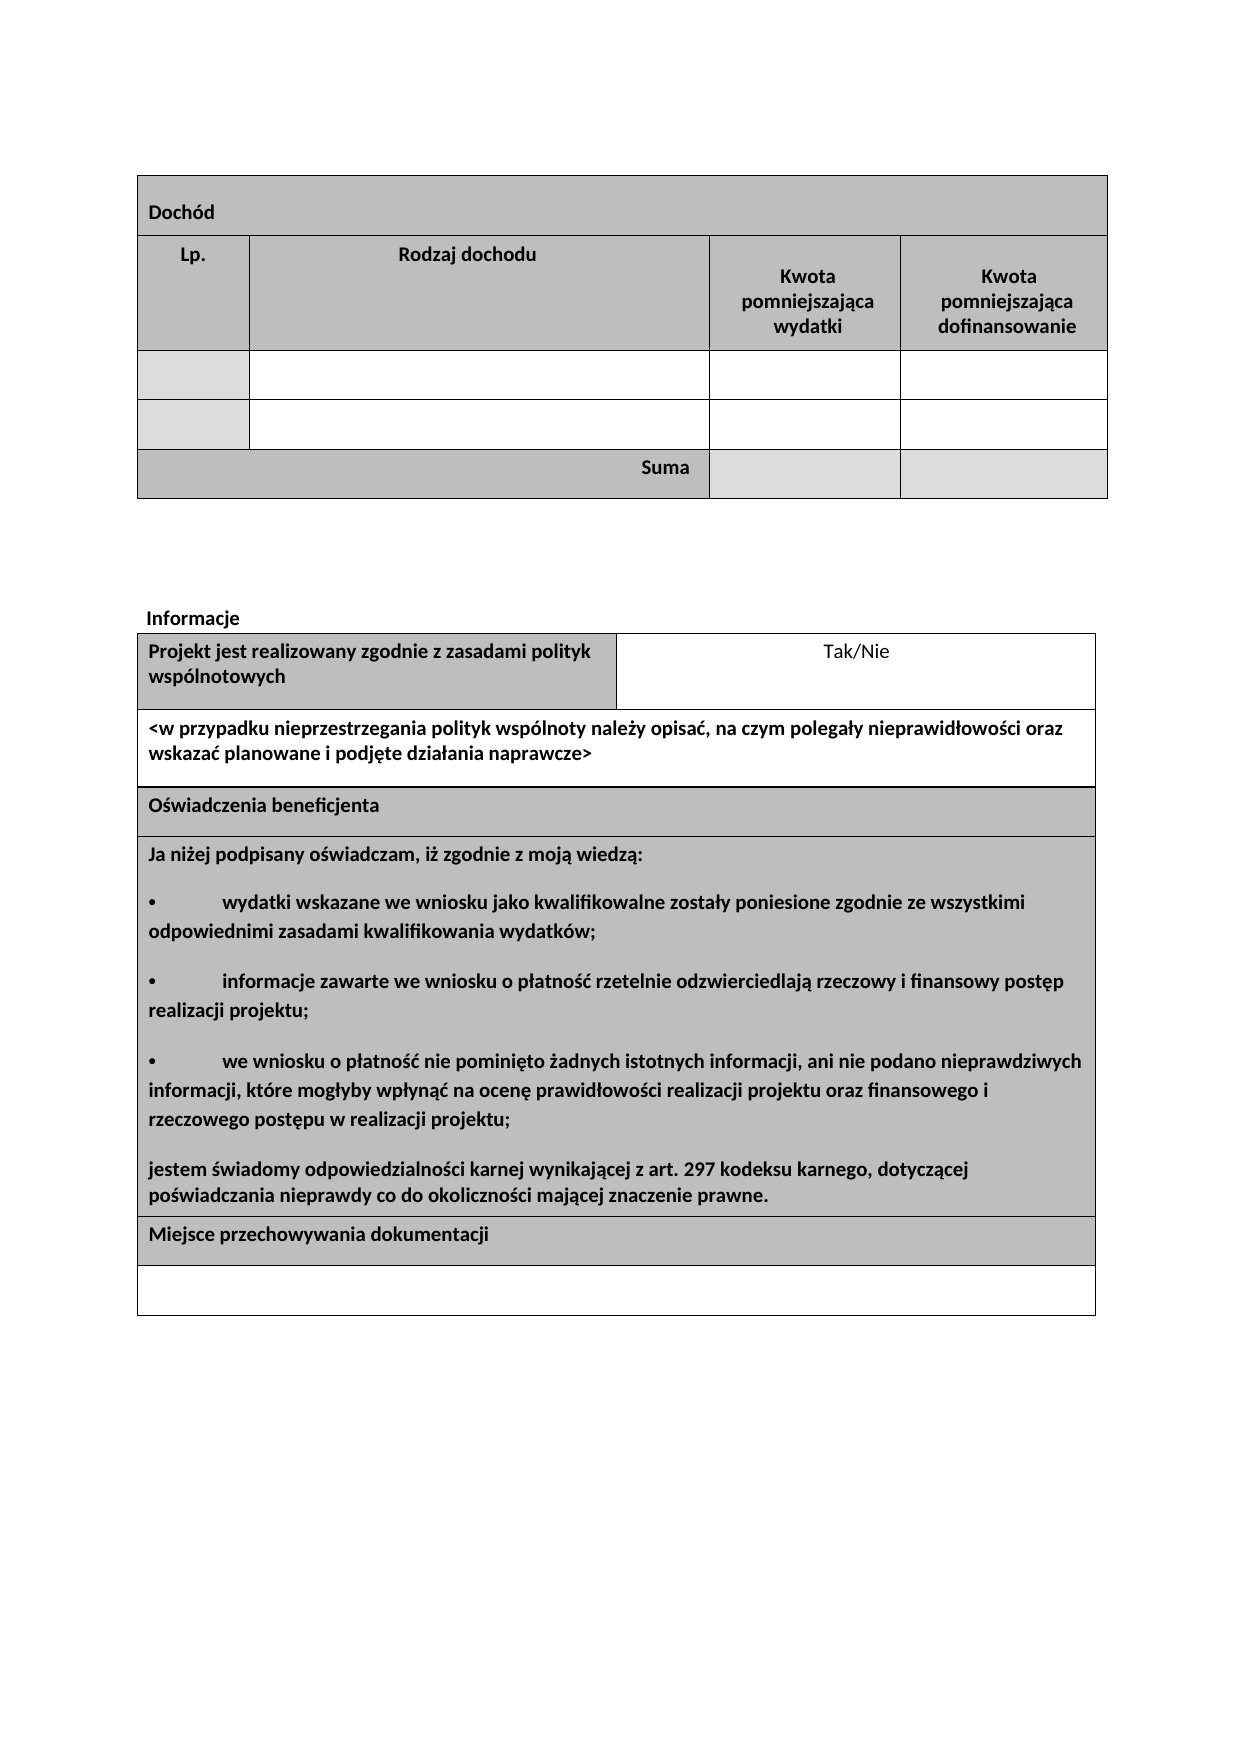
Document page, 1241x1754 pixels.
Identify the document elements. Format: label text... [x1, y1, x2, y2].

table_cell [710, 400, 900, 449]
table_cell [620, 400, 709, 449]
table_header Tak/Nie [617, 634, 1095, 709]
table_cell [901, 450, 1107, 498]
table_cell Rodzaj dochodu [250, 236, 620, 350]
table_cell [620, 236, 709, 350]
table_cell [710, 450, 900, 498]
table_header [620, 176, 709, 235]
table_cell [138, 351, 249, 399]
table_cell [138, 400, 249, 449]
table_cell Kwota pomniejszająca dofinansowanie [901, 236, 1107, 350]
table_cell [901, 400, 1107, 449]
table_cell Lp. [138, 236, 249, 350]
table_cell Miejsce przechowywania dokumentacji [138, 1217, 1095, 1265]
table_cell Kwota pomniejszająca wydatki [710, 236, 900, 350]
table_cell Ja niżej podpisany oświadczam, iż zgodnie z moją wiedzą: wydatki wskazane we wniosku jako kwalifikowalne zostały poniesione zgodnie ze wszystkimi odpowiednimi zasadami kwalifikowania wydatków; informacje zawarte we wniosku o płatność rzetelnie odzwierciedlają rzeczowy i finansowy postęp realizacji projektu; we wniosku o płatność nie pominięto żadnych istotnych informacji, ani nie podano nieprawdziwych informacji, które mogłyby wpłynąć na ocenę prawidłowości realizacji projektu oraz finansowego i rzeczowego postępu w realizacji projektu; jestem świadomy odpowiedzialności karnej wynikającej z art. 297 kodeksu karnego, dotyczącej poświadczania nieprawdy co do okoliczności mającej znaczenie prawne. [138, 837, 1095, 1216]
table_cell [250, 400, 620, 449]
table_cell [901, 351, 1107, 399]
subtitle Informacje [146, 605, 1108, 631]
table_cell [620, 351, 709, 399]
table_cell Oświadczenia beneficjenta [138, 788, 1095, 836]
table_cell [710, 351, 900, 399]
table_cell Suma [620, 450, 709, 498]
table_cell [249, 450, 620, 498]
table_cell [138, 450, 249, 498]
table_header Dochód [138, 176, 249, 235]
table_header [709, 176, 901, 235]
table_header [249, 176, 620, 235]
table_cell <w przypadku nieprzestrzegania polityk wspólnoty należy opisać, na czym polegały nieprawidłowości oraz wskazać planowane i podjęte działania naprawcze> [138, 710, 1095, 786]
table_header [901, 176, 1107, 235]
table_cell [138, 1266, 1095, 1315]
table_header Projekt jest realizowany zgodnie z zasadami polityk wspólnotowych [138, 634, 616, 709]
table_cell [250, 351, 620, 399]
